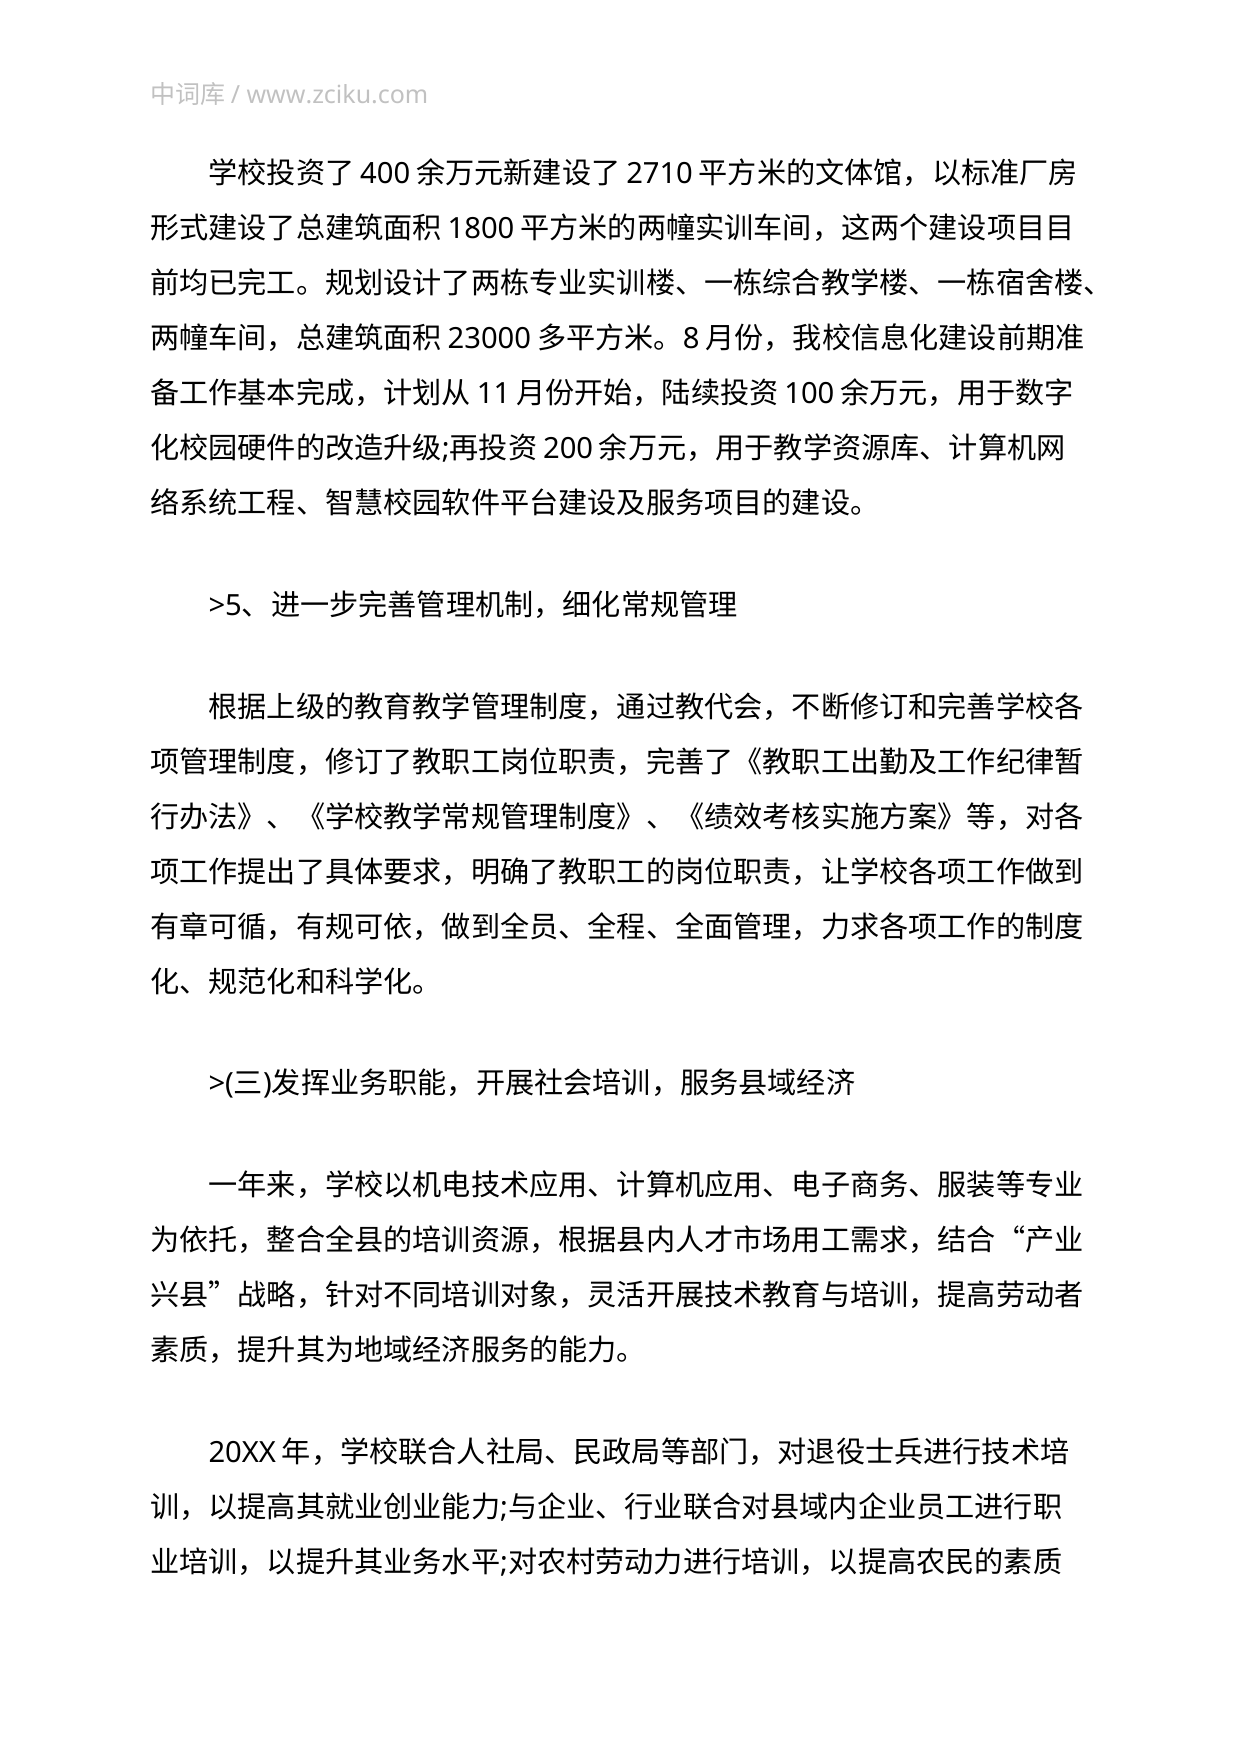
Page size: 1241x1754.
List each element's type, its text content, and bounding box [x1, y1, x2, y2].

text 一年来，学校以机电技术应用、计算机应用、电子商务、服装等专业为依托，整合全县的培训资源，根据县内人才市场用工需求，结合“产业兴县”战略，针对不同培训对象，灵活开展技术教育与培训，提高劳动者素质，提升其为地域经济服务的能力。 [150, 1162, 1090, 1369]
text >(三)发挥业务职能，开展社会培训，服务县域经济 [150, 1060, 1090, 1102]
text 根据上级的教育教学管理制度，通过教代会，不断修订和完善学校各项管理制度，修订了教职工岗位职责，完善了《教职工出勤及工作纪律暂行办法》、《学校教学常规管理制度》、《绩效考核实施方案》等，对各项工作提出了具体要求，明确了教职工的岗位职责，让学校各项工作做到有章可循，有规可依，做到全员、全程、全面管理，力求各项工作的制度化、规范化和科学化。 [150, 684, 1090, 1000]
text 学校投资了400余万元新建设了2710平方米的文体馆，以标准厂房形式建设了总建筑面积1800平方米的两幢实训车间，这两个建设项目目前均已完工。规划设计了两栋专业实训楼、一栋综合教学楼、一栋宿舍楼、两幢车间，总建筑面积23000多平方米。8月份，我校信息化建设前期准备工作基本完成，计划从11月份开始，陆续投资100余万元，用于数字化校园硬件的改造升级;再投资200余万元，用于教学资源库、计算机网络系统工程、智慧校园软件平台建设及服务项目的建设。 [150, 150, 1090, 522]
text >5、进一步完善管理机制，细化常规管理 [150, 582, 1090, 624]
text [150, 1428, 1090, 1581]
